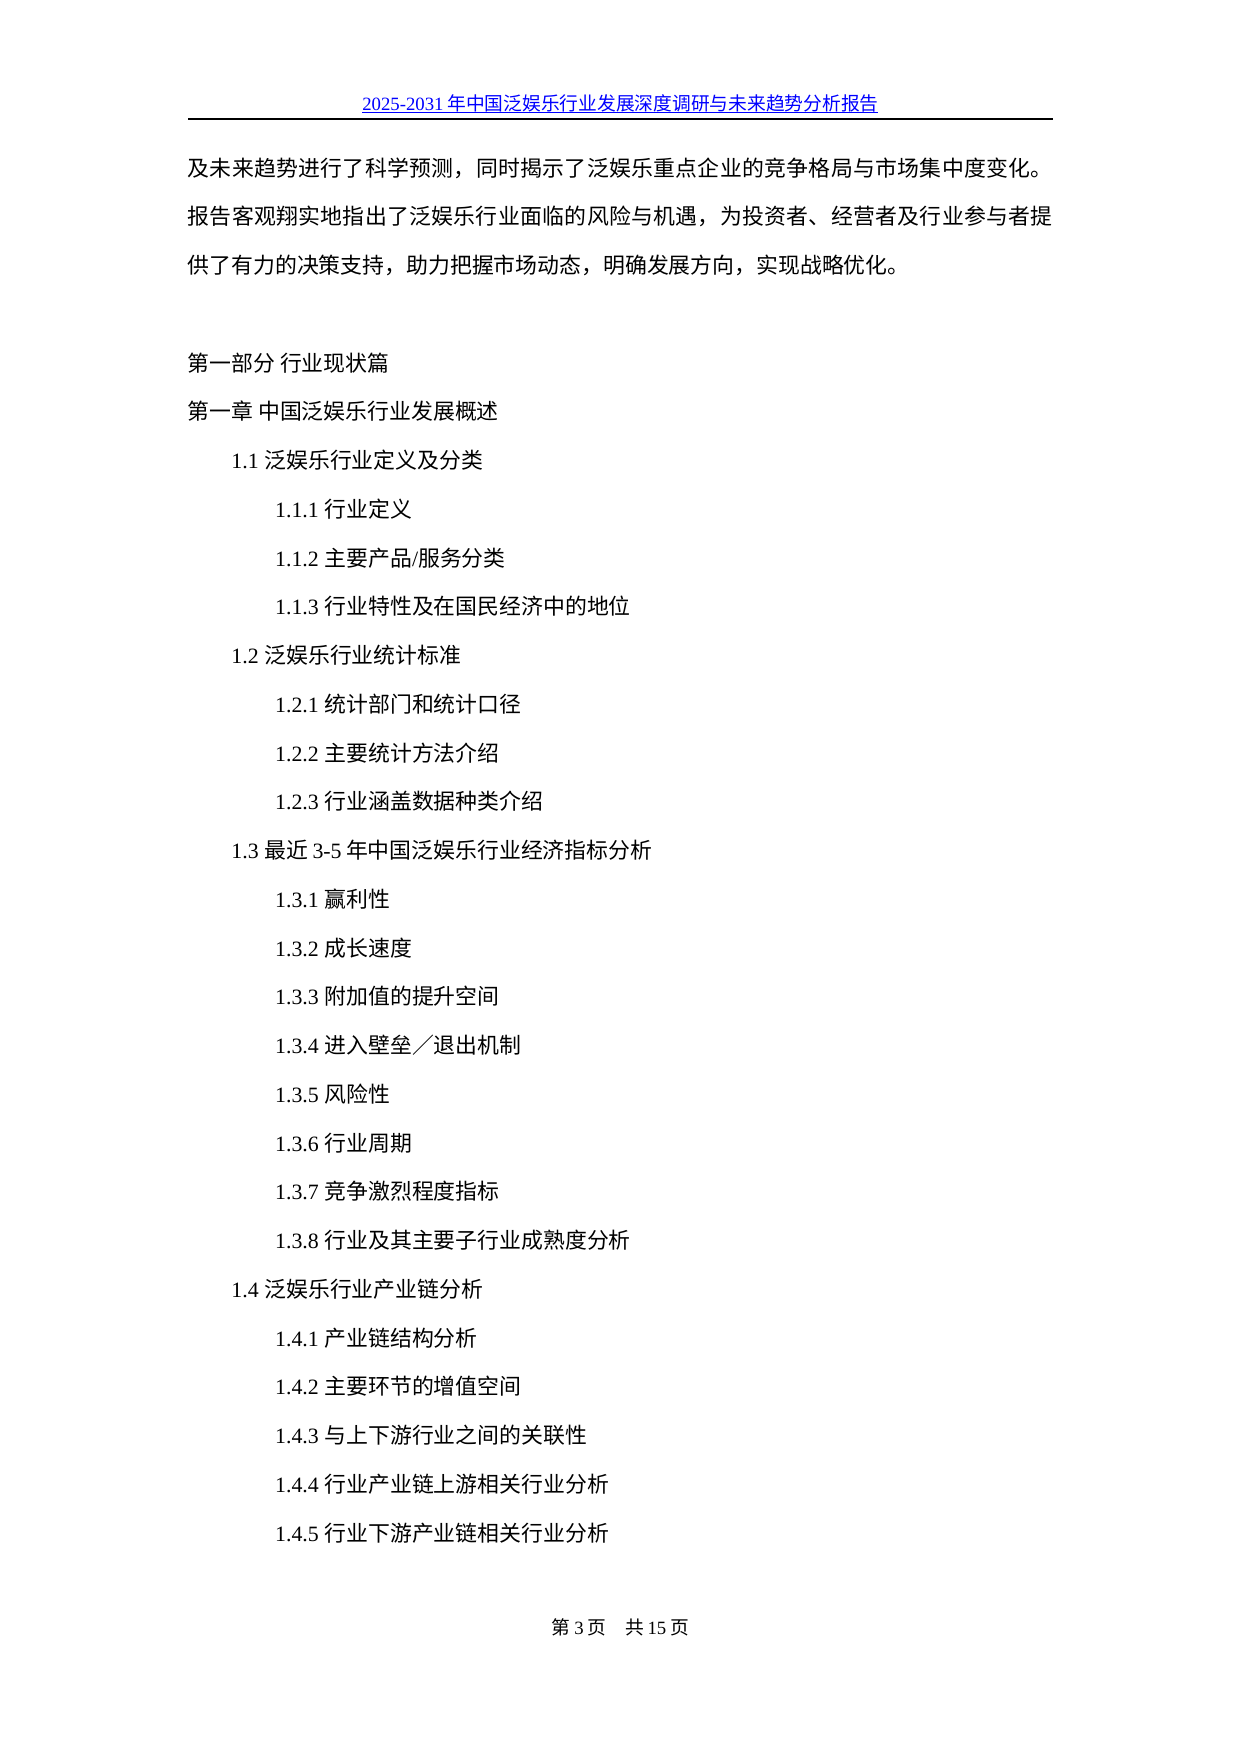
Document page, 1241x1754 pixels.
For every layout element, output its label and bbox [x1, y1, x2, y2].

text [187, 150, 1053, 1548]
